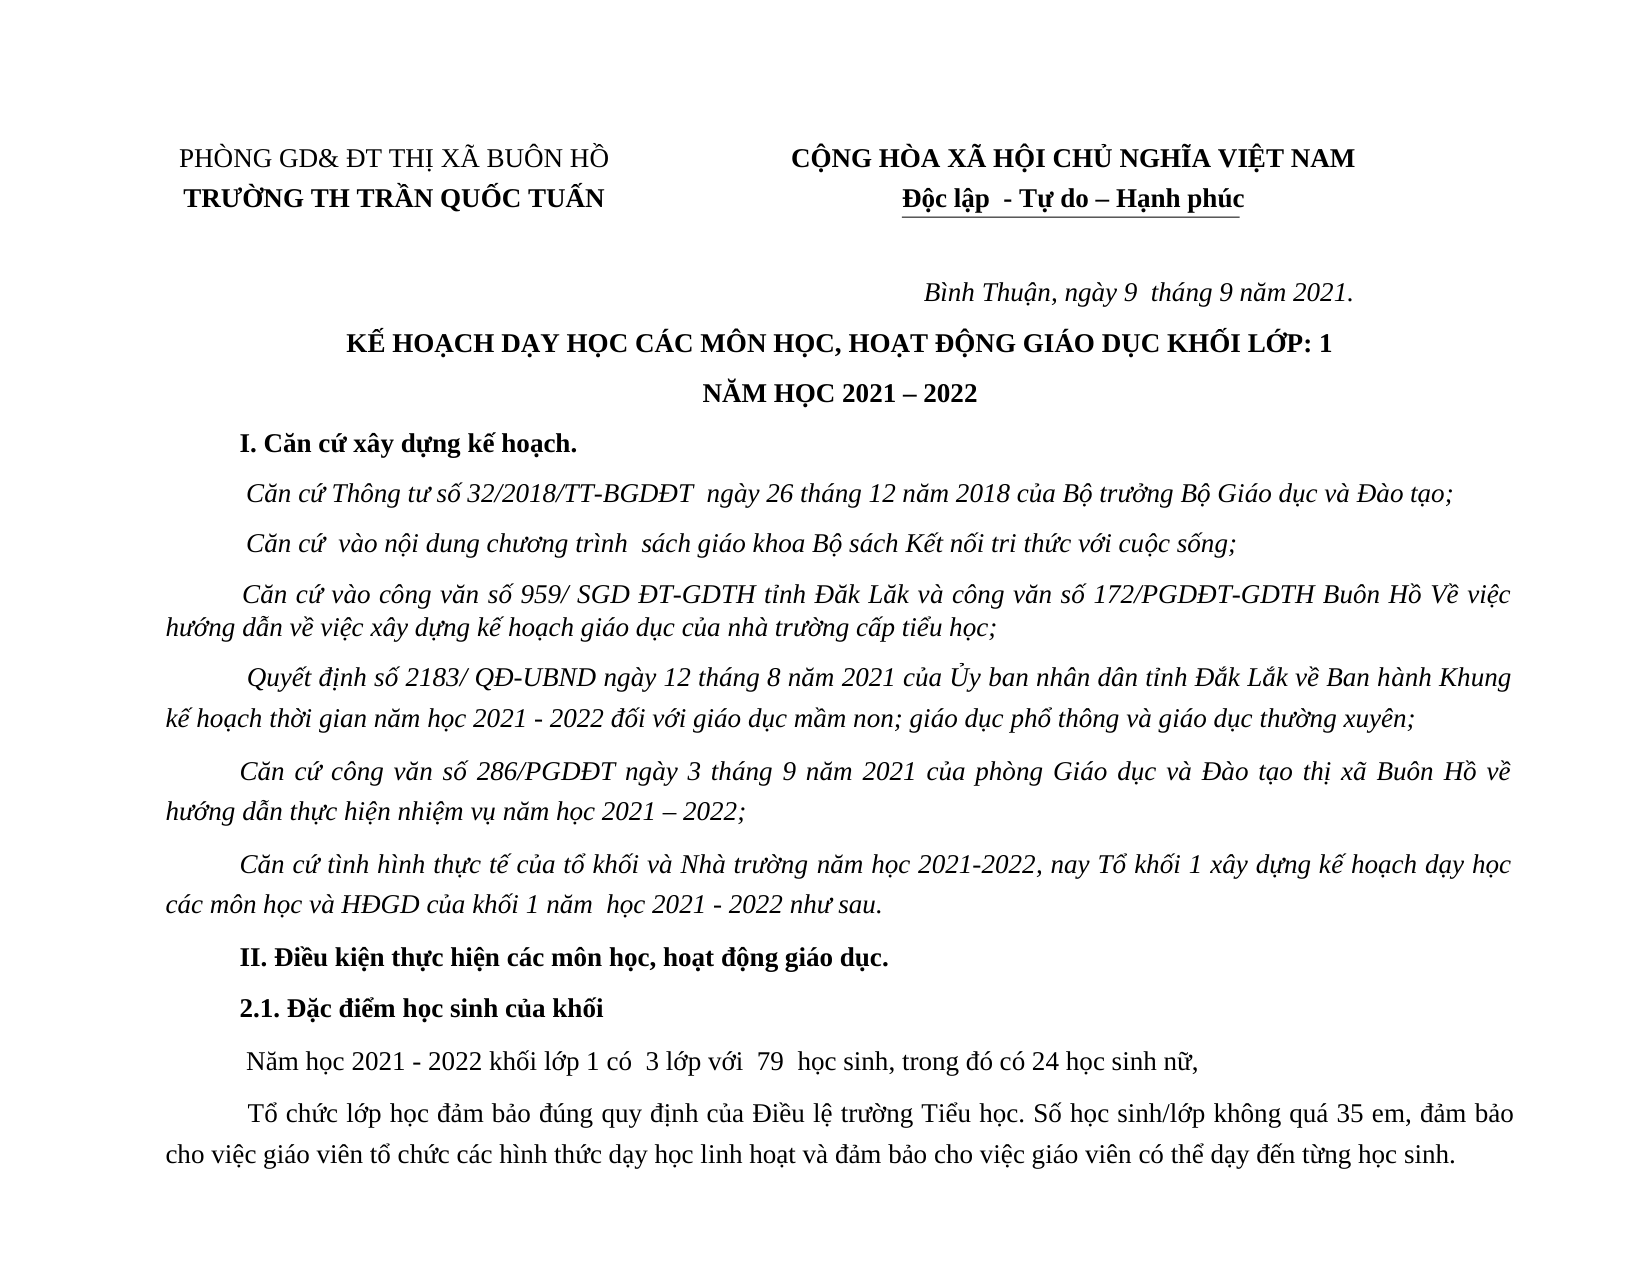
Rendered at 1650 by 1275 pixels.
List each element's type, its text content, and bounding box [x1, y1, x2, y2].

text I. Căn cứ xây dựng kế hoạch. [165, 427, 1514, 458]
text Quyết định số 2183/ QĐ-UBND ngày 12 tháng 8 năm 2021 của Ủy ban nhân dân tỉnh Đắk Lắk về Ban hành Khung kế hoạch thời gian năm học 2021 - 2022 đối với giáo dục mầm non; giáo dục phổ thông và giáo dục thường xuyên; [165, 661, 1514, 733]
text NĂM HỌC 2021 – 2022 [165, 377, 1514, 408]
text 2.1. Đặc điểm học sinh của khối [165, 992, 1517, 1023]
text KẾ HOẠCH DẠY HỌC CÁC MÔN HỌC, HOẠT ĐỘNG GIÁO DỤC KHỐI LỚP: 1 [165, 327, 1514, 358]
text Năm học 2021 - 2022 khối lớp 1 có 3 lớp với 79 học sinh, trong đó có 24 học sinh nữ, [165, 1044, 1514, 1076]
table_header CỘNG HÒA XÃ HỘI CHỦ NGHĨA VIỆT NAM Độc lập - Tự do – Hạnh phúc [623, 142, 1524, 224]
text Căn cứ Thông tư số 32/2018/TT-BGDĐT ngày 26 tháng 12 năm 2018 của Bộ trưởng Bộ Giáo dục và Đào tạo; [165, 477, 1514, 508]
text Tổ chức lớp học đảm bảo đúng quy định của Điều lệ trường Tiểu học. Số học sinh/lớp không quá 35 em, đảm bảo cho việc giáo viên tổ chức các hình thức dạy học linh hoạt và đảm bảo cho việc giáo viên có thể dạy đến từng học sinh. [165, 1097, 1517, 1169]
text II. Điều kiện thực hiện các môn học, hoạt động giáo dục. [165, 941, 1514, 973]
text Bình Thuận, ngày 9 tháng 9 năm 2021. [165, 276, 1514, 308]
table_header PHÒNG GD& ĐT THỊ XÃ BUÔN HỒ TRƯỜNG TH TRẦN QUỐC TUẤN [165, 142, 623, 224]
text Căn cứ vào nội dung chương trình sách giáo khoa Bộ sách Kết nối tri thức với cuộc sống; [165, 527, 1514, 559]
text Căn cứ tình hình thực tế của tổ khối và Nhà trường năm học 2021-2022, nay Tổ khối 1 xây dựng kế hoạch dạy học các môn học và HĐGD của khối 1 năm học 2021 - 2022 như sau. [165, 848, 1514, 920]
text Căn cứ vào công văn số 959/ SGD ĐT-GDTH tỉnh Đăk Lăk và công văn số 172/PGDĐT-GDTH Buôn Hồ Về việc hướng dẫn về việc xây dựng kế hoạch giáo dục của nhà trường cấp tiểu học; [165, 578, 1514, 642]
text Căn cứ công văn số 286/PGDĐT ngày 3 tháng 9 năm 2021 của phòng Giáo dục và Đào tạo thị xã Buôn Hồ về hướng dẫn thực hiện nhiệm vụ năm học 2021 – 2022; [165, 755, 1514, 826]
